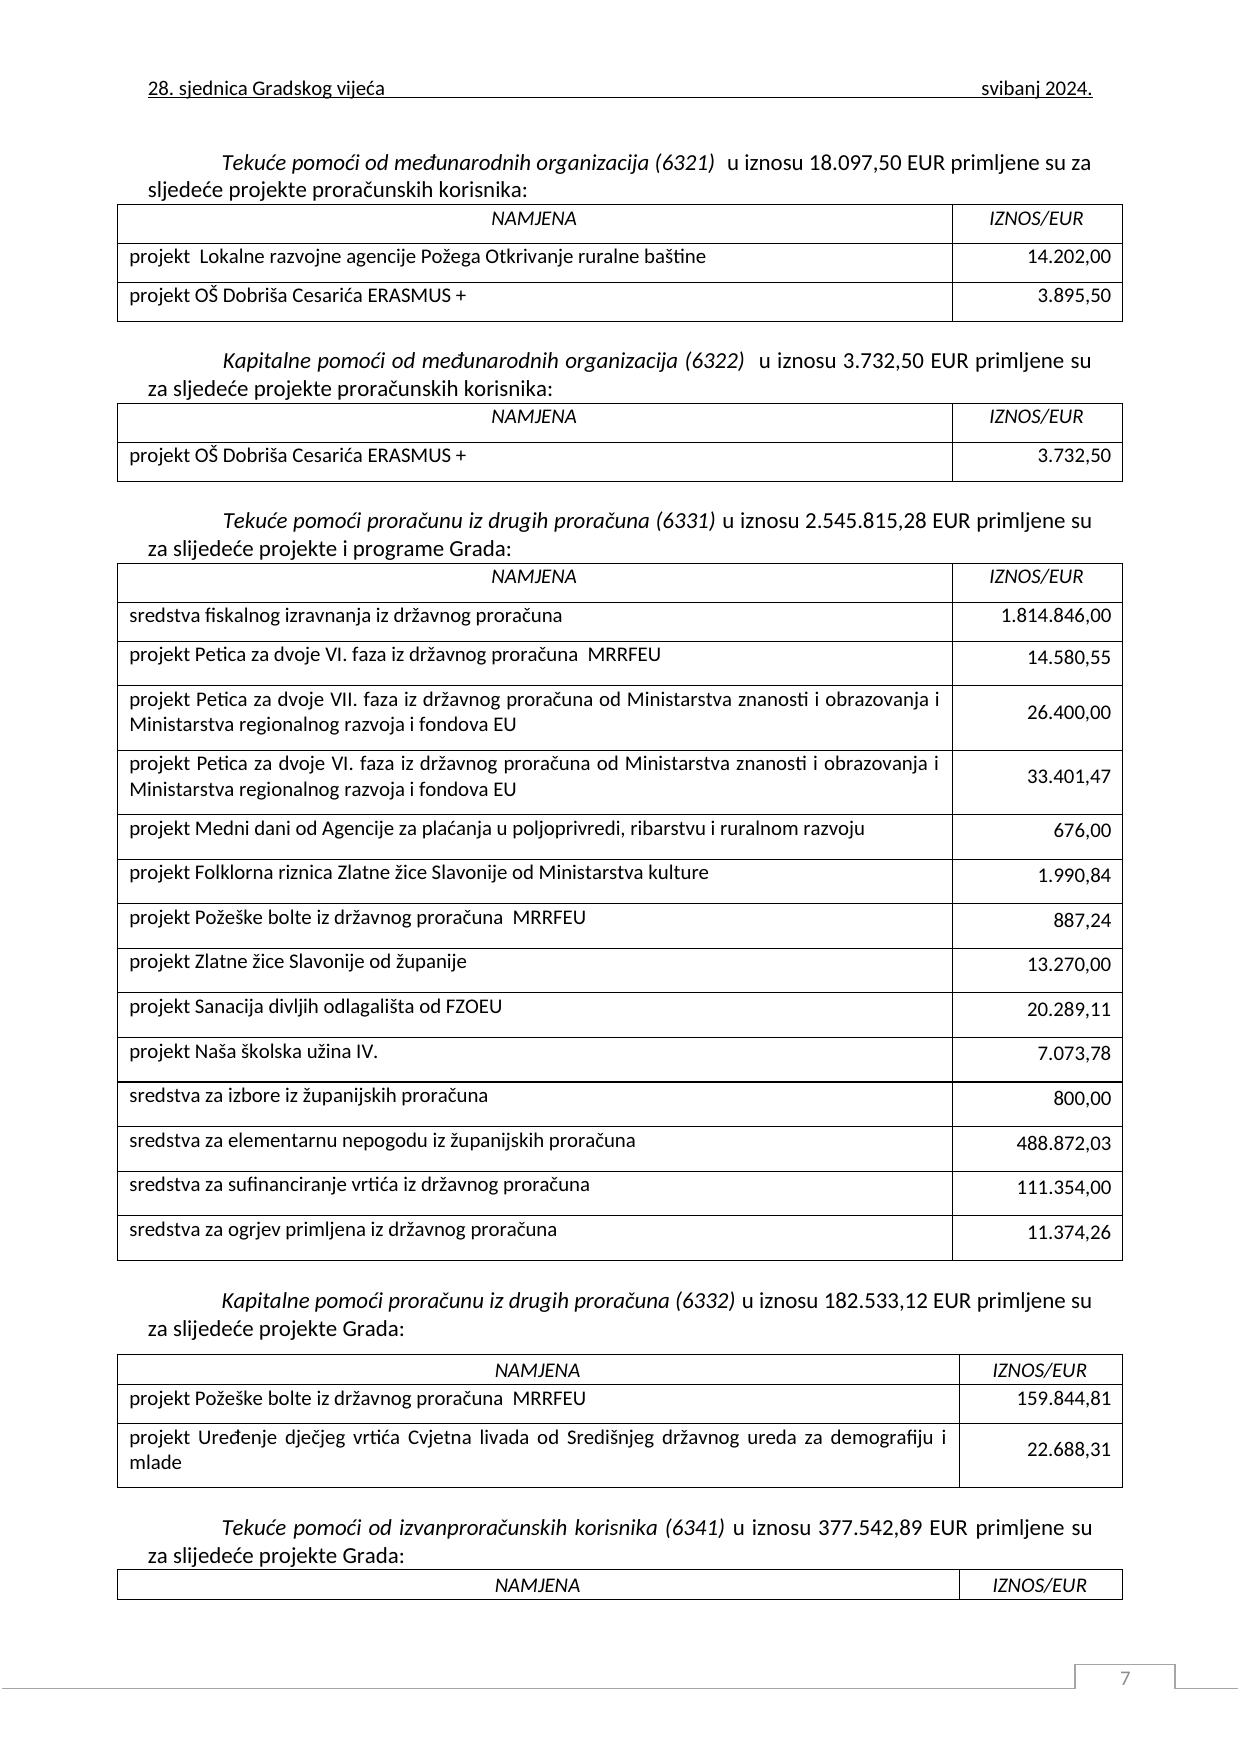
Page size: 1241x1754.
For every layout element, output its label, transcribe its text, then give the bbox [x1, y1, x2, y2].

table_cell 159.844,81 [960, 1385, 1122, 1423]
table_header NAMJENA [118, 564, 952, 602]
table_cell sredstva fiskalnog izravnanja iz državnog proračuna [118, 603, 952, 641]
text Kapitalne pomoći od međunarodnih organizacija (6322) u iznosu 3.732,50 EUR primljene su za sljedeće projekte proračunskih korisnika: [148, 347, 1093, 403]
table_cell sredstva za elementarnu nepogodu iz županijskih proračuna [118, 1127, 952, 1171]
text Tekuće pomoći od međunarodnih organizacija (6321) u iznosu 18.097,50 EUR primljene su za sljedeće projekte proračunskih korisnika: [148, 148, 1093, 204]
table_cell projekt Naša školska užina IV. [118, 1038, 952, 1081]
table_cell projekt Zlatne žice Slavonije od županije [118, 949, 952, 992]
table_header IZNOS/EUR [953, 404, 1122, 442]
table_header NAMJENA [118, 1570, 959, 1599]
table_header IZNOS/EUR [953, 564, 1122, 602]
table_cell projekt Petica za dvoje VI. faza iz državnog proračuna MRRFEU [118, 642, 952, 685]
table_cell projekt Petica za dvoje VI. faza iz državnog proračuna od Ministarstva znanosti i obrazovanja i Ministarstva regionalnog razvoja i fondova EU [118, 751, 952, 814]
table_cell projekt Požeške bolte iz državnog proračuna MRRFEU [118, 1385, 959, 1423]
table_cell sredstva za sufinanciranje vrtića iz državnog proračuna [118, 1172, 952, 1215]
table_cell 3.732,50 [953, 443, 1122, 481]
table_header NAMJENA [118, 205, 952, 243]
table_cell projekt Lokalne razvojne agencije Požega Otkrivanje ruralne baštine [118, 244, 952, 282]
table_cell 800,00 [953, 1083, 1122, 1126]
table_cell 676,00 [953, 815, 1122, 858]
table_header NAMJENA [118, 404, 952, 442]
table_cell projekt Folklorna riznica Zlatne žice Slavonije od Ministarstva kulture [118, 860, 952, 903]
text Tekuće pomoći proračunu iz drugih proračuna (6331) u iznosu 2.545.815,28 EUR primljene su za slijedeće projekte i programe Grada: [148, 507, 1093, 563]
table_cell projekt Uređenje dječjeg vrtića Cvjetna livada od Središnjeg državnog ureda za demografiju i mlade [118, 1424, 959, 1487]
table_cell projekt Sanacija divljih odlagališta od FZOEU [118, 993, 952, 1037]
table_cell projekt Požeške bolte iz državnog proračuna MRRFEU [118, 904, 952, 948]
table_header IZNOS/EUR [960, 1355, 1122, 1384]
table_header IZNOS/EUR [960, 1570, 1122, 1599]
table_cell 11.374,26 [953, 1216, 1122, 1260]
table_cell sredstva za izbore iz županijskih proračuna [118, 1083, 952, 1126]
table_cell 14.580,55 [953, 642, 1122, 685]
text Tekuće pomoći od izvanproračunskih korisnika (6341) u iznosu 377.542,89 EUR primljene su za slijedeće projekte Grada: [148, 1513, 1093, 1569]
table_header NAMJENA [118, 1355, 959, 1384]
table_cell 33.401,47 [953, 751, 1122, 814]
table_cell 887,24 [953, 904, 1122, 948]
text Kapitalne pomoći proračunu iz drugih proračuna (6332) u iznosu 182.533,12 EUR primljene su za slijedeće projekte Grada: [148, 1286, 1093, 1342]
table_cell 20.289,11 [953, 993, 1122, 1037]
table_cell sredstva za ogrjev primljena iz državnog proračuna [118, 1216, 952, 1260]
table_cell projekt OŠ Dobriša Cesarića ERASMUS + [118, 283, 952, 321]
table_cell 1.990,84 [953, 860, 1122, 903]
table_cell 488.872,03 [953, 1127, 1122, 1171]
table_cell 14.202,00 [953, 244, 1122, 282]
table_cell 3.895,50 [953, 283, 1122, 321]
table_cell projekt Medni dani od Agencije za plaćanja u poljoprivredi, ribarstvu i ruralnom razvoju [118, 815, 952, 858]
table_cell 13.270,00 [953, 949, 1122, 992]
table_cell 7.073,78 [953, 1038, 1122, 1081]
table_cell 1.814.846,00 [953, 603, 1122, 641]
table_cell 22.688,31 [960, 1424, 1122, 1487]
table_header IZNOS/EUR [953, 205, 1122, 243]
table_cell projekt OŠ Dobriša Cesarića ERASMUS + [118, 443, 952, 481]
table_cell 111.354,00 [953, 1172, 1122, 1215]
table_cell projekt Petica za dvoje VII. faza iz državnog proračuna od Ministarstva znanosti i obrazovanja i Ministarstva regionalnog razvoja i fondova EU [118, 686, 952, 749]
table_cell 26.400,00 [953, 686, 1122, 749]
